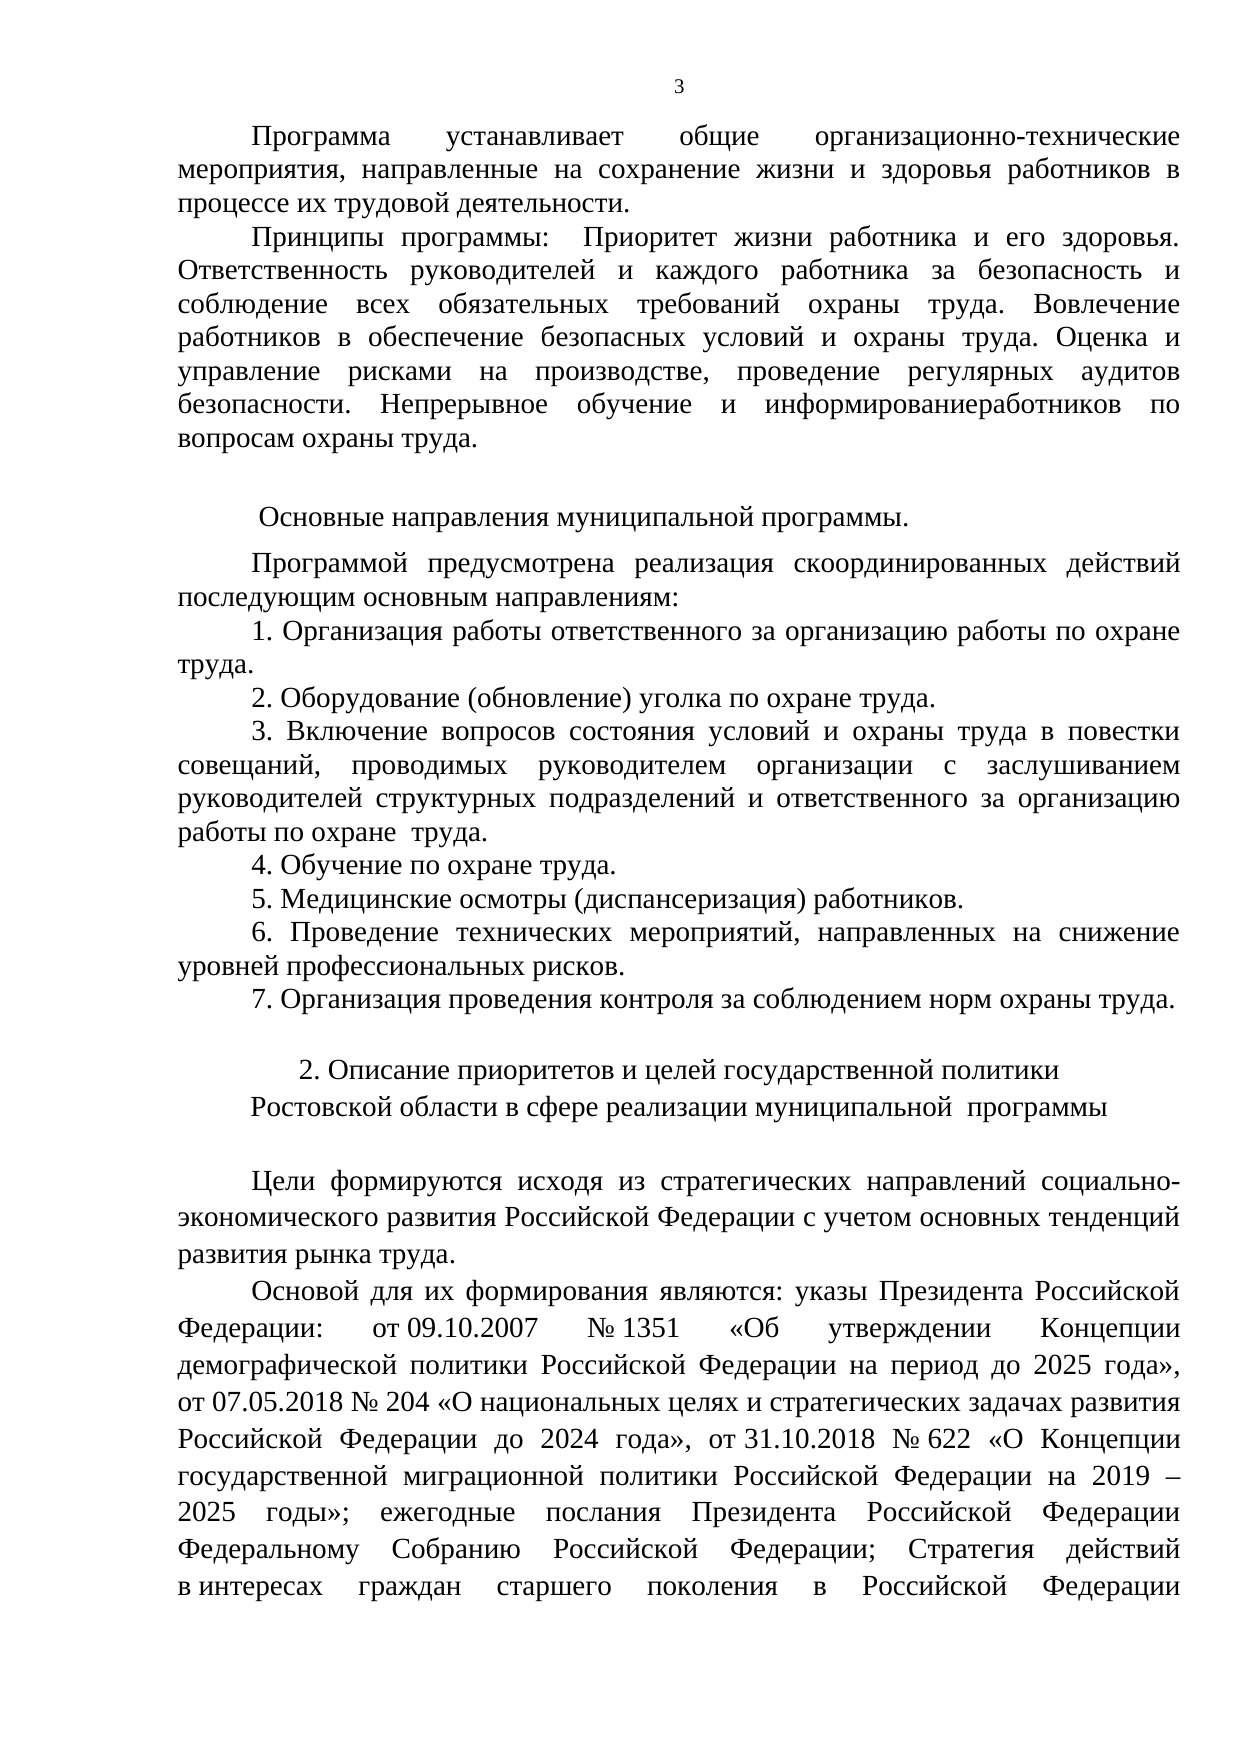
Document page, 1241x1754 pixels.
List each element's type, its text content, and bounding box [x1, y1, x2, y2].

text 6. Проведение технических мероприятий, направленных на снижение уровней профессиональных рисков. [177, 914, 1181, 982]
text Программой предусмотрена реализация скоординированных действий последующим основным направлениям: [177, 546, 1181, 613]
text Цели формируются исходя из стратегических направлений социально-экономического развития Российской Федерации с учетом основных тенденций развития рынка труда. [177, 1163, 1181, 1270]
text 7. Организация проведения контроля за соблюдением норм охраны труда. [177, 982, 1181, 1015]
text 3. Включение вопросов состояния условий и охраны труда в повестки совещаний, проводимых руководителем организации с заслушиванием руководителей структурных подразделений и ответственного за организацию работы по охране труда. [177, 713, 1181, 847]
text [177, 1273, 1181, 1602]
text 4. Обучение по охране труда. [177, 847, 1181, 881]
text Программа устанавливает общие организационно-технические мероприятия, направленные на сохранение жизни и здоровья работников в процессе их трудовой деятельности. [177, 118, 1181, 219]
text 1. Организация работы ответственного за организацию работы по охране труда. [177, 613, 1181, 680]
text 5. Медицинские осмотры (диспансеризация) работников. [177, 881, 1181, 914]
text Принципы программы: Приоритет жизни работника и его здоровья. Ответственность руководителей и каждого работника за безопасность и соблюдение всех обязательных требований охраны труда. Вовлечение работников в обеспечение безопасных условий и охраны труда. Оценка и управление рисками на производстве, проведение регулярных аудитов безопасности. Непрерывное обучение и информированиеработников по вопросам охраны труда. [177, 219, 1181, 453]
text 2. Описание приоритетов и целей государственной политики [177, 1052, 1181, 1086]
text 2. Оборудование (обновление) уголка по охране труда. [177, 680, 1181, 713]
text Ростовской области в сфере реализации муниципальной программы [177, 1089, 1181, 1122]
text Основные направления муниципальной программы. [177, 499, 1181, 533]
